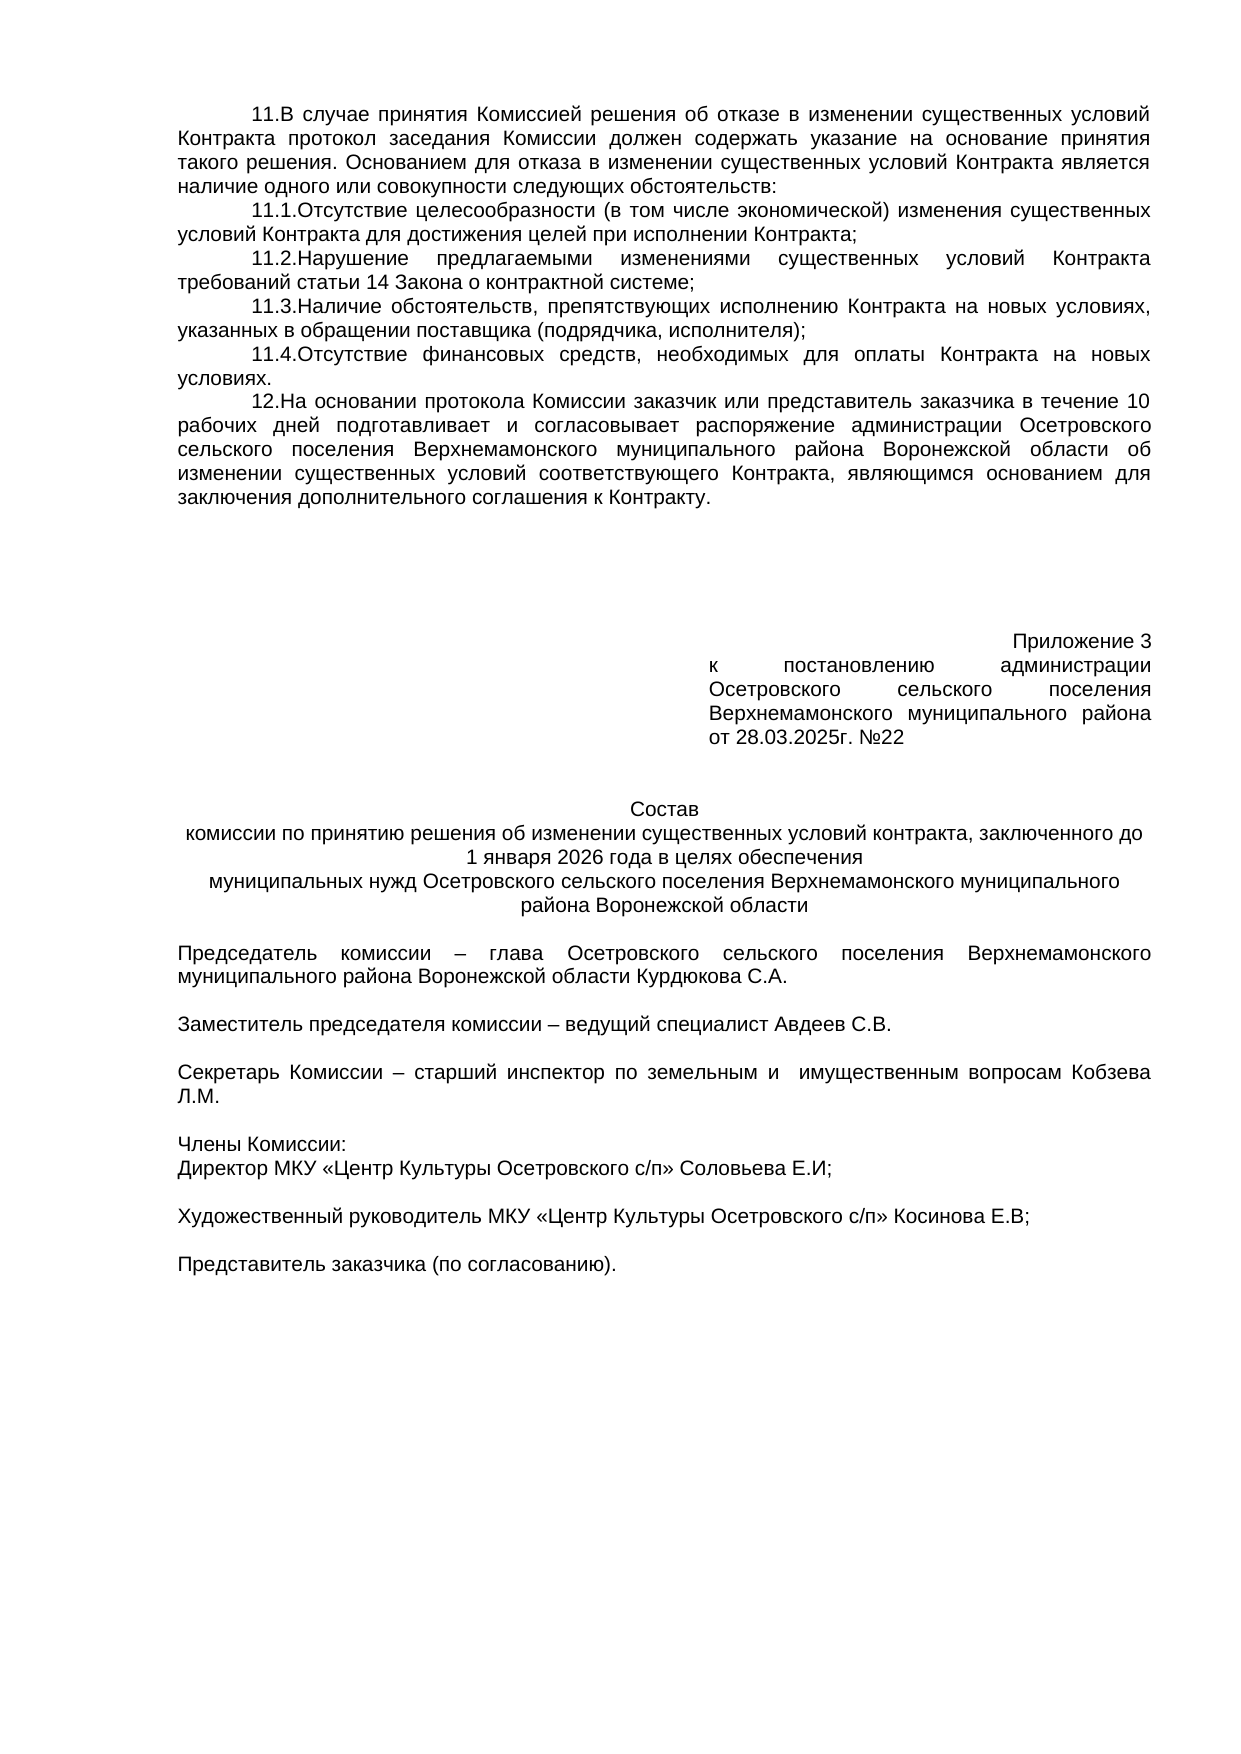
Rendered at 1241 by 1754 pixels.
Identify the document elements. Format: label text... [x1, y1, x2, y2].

text Художественный руководитель МКУ «Центр Культуры Осетровского с/п» Косинова Е.В; [177, 1204, 1152, 1228]
text к постановлению администрации Осетровского сельского поселения Верхнемамонского муниципального района от 28.03.2025г. №22 [709, 653, 1152, 749]
text 12.На основании протокола Комиссии заказчик или представитель заказчика в течение 10 рабочих дней подготавливает и согласовывает распоряжение администрации Осетровского сельского поселения Верхнемамонского муниципального района Воронежской области об изменении существенных условий соответствующего Контракта, являющимся основанием для заключения дополнительного соглашения к Контракту. [177, 389, 1152, 509]
text Приложение 3 [177, 629, 1152, 653]
text Директор МКУ «Центр Культуры Осетровского с/п» Соловьева Е.И; [177, 1156, 1152, 1180]
text 11.2.Нарушение предлагаемыми изменениями существенных условий Контракта требований статьи 14 Закона о контрактной системе; [177, 246, 1152, 293]
text Члены Комиссии: [177, 1132, 1152, 1156]
text 11.В случае принятия Комиссией решения об отказе в изменении существенных условий Контракта протокол заседания Комиссии должен содержать указание на основание принятия такого решения. Основанием для отказа в изменении существенных условий Контракта является наличие одного или совокупности следующих обстоятельств: [177, 102, 1152, 198]
text Председатель комиссии – глава Осетровского сельского поселения Верхнемамонского муниципального района Воронежской области Курдюкова С.А. [177, 940, 1152, 988]
text 11.3.Наличие обстоятельств, препятствующих исполнению Контракта на новых условиях, указанных в обращении поставщика (подрядчика, исполнителя); [177, 293, 1152, 341]
text муниципальных нужд Осетровского сельского поселения Верхнемамонского муниципального района Воронежской области [177, 868, 1152, 916]
text Заместитель председателя комиссии – ведущий специалист Авдеев С.В. [177, 1012, 1152, 1036]
text Состав [177, 797, 1152, 821]
text 11.4.Отсутствие финансовых средств, необходимых для оплаты Контракта на новых условиях. [177, 341, 1152, 389]
text комиссии по принятию решения об изменении существенных условий контракта, заключенного до 1 января 2026 года в целях обеспечения [177, 821, 1152, 868]
text Секретарь Комиссии – старший инспектор по земельным и имущественным вопросам Кобзева Л.М. [177, 1060, 1152, 1108]
text 11.1.Отсутствие целесообразности (в том числе экономической) изменения существенных условий Контракта для достижения целей при исполнении Контракта; [177, 198, 1152, 246]
text Представитель заказчика (по согласованию). [177, 1252, 1152, 1276]
